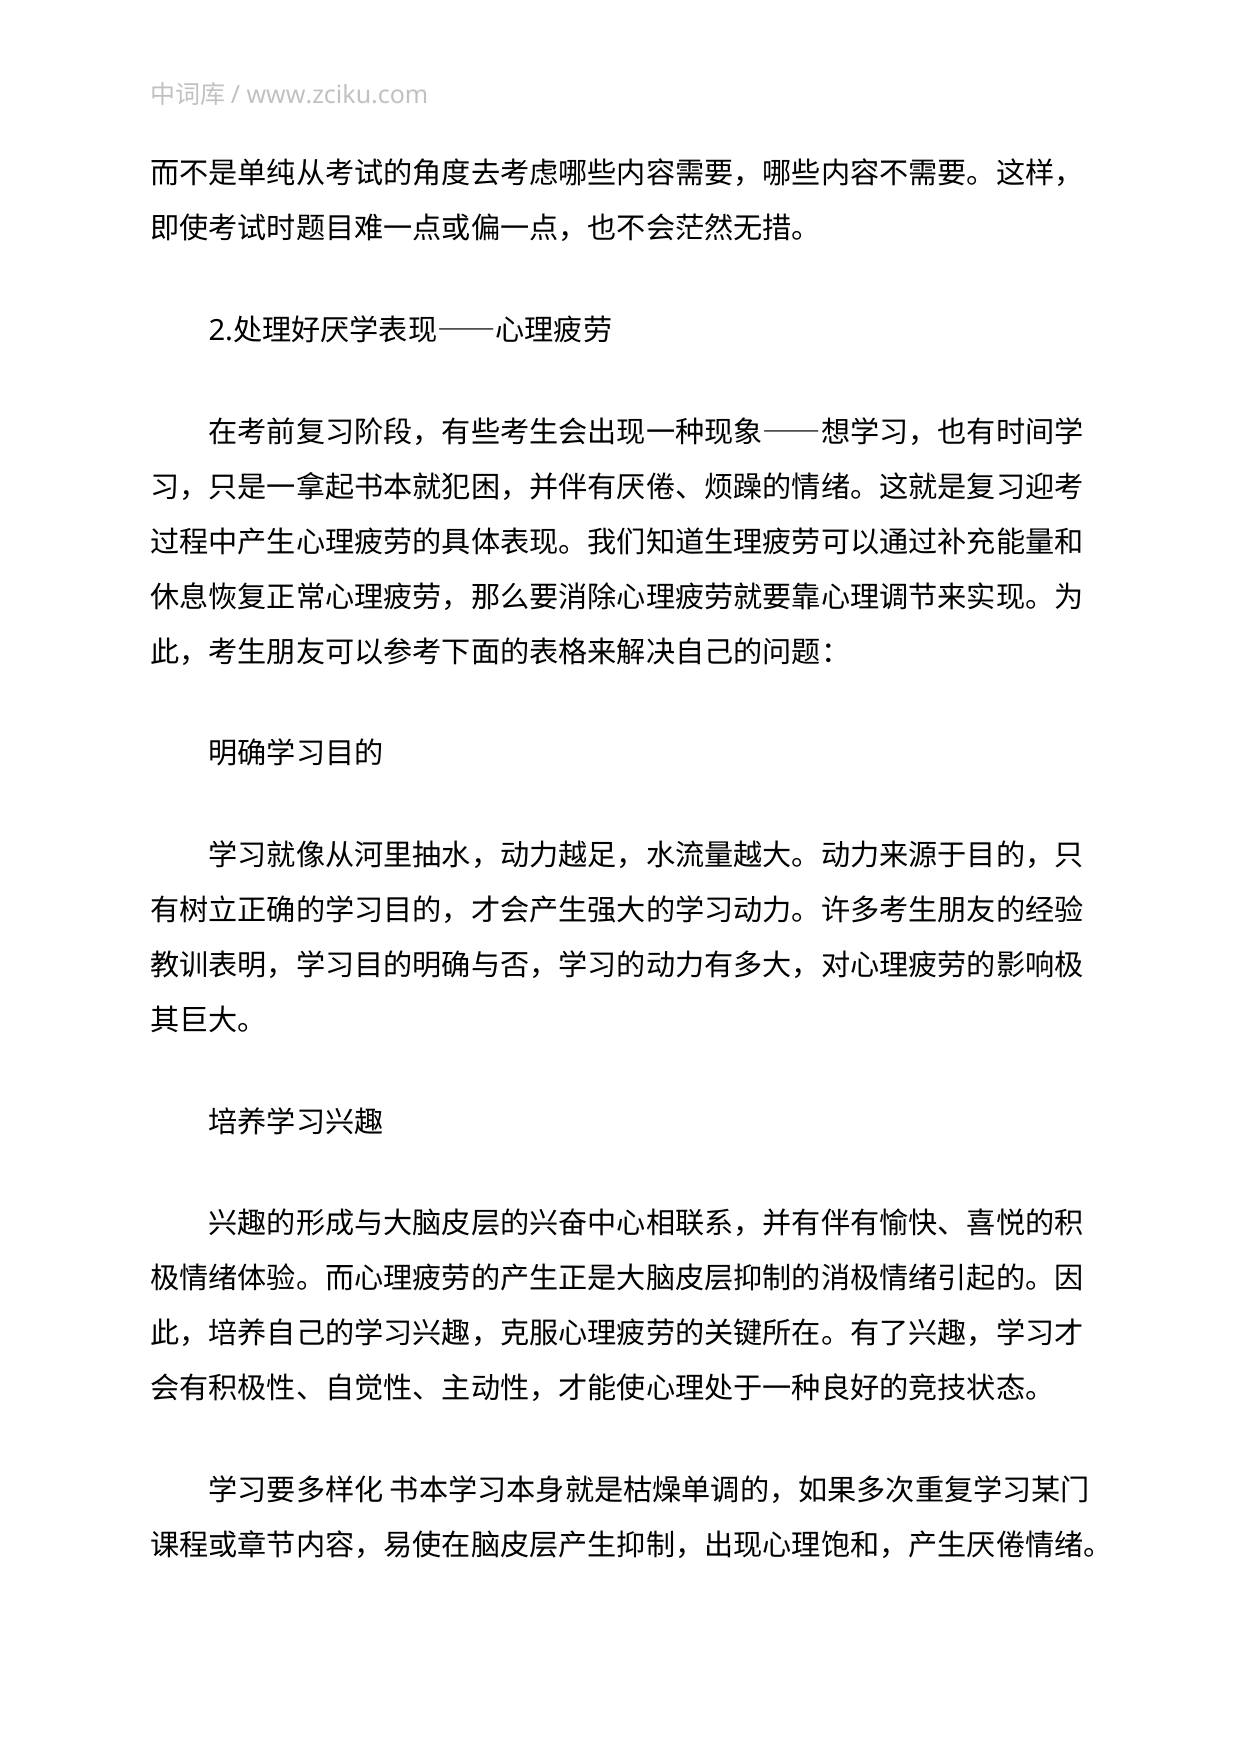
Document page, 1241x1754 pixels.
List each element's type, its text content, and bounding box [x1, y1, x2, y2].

text 在考前复习阶段，有些考生会出现一种现象——想学习，也有时间学习，只是一拿起书本就犯困，并伴有厌倦、烦躁的情绪。这就是复习迎考过程中产生心理疲劳的具体表现。我们知道生理疲劳可以通过补充能量和休息恢复正常心理疲劳，那么要消除心理疲劳就要靠心理调节来实现。为此，考生朋友可以参考下面的表格来解决自己的问题： [150, 409, 1090, 671]
text 明确学习目的 [150, 730, 1090, 772]
text 2.处理好厌学表现——心理疲劳 [150, 307, 1090, 349]
text 学习就像从河里抽水，动力越足，水流量越大。动力来源于目的，只有树立正确的学习目的，才会产生强大的学习动力。许多考生朋友的经验教训表明，学习目的明确与否，学习的动力有多大，对心理疲劳的影响极其巨大。 [150, 832, 1090, 1039]
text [150, 150, 1090, 247]
text 兴趣的形成与大脑皮层的兴奋中心相联系，并有伴有愉快、喜悦的积极情绪体验。而心理疲劳的产生正是大脑皮层抑制的消极情绪引起的。因此，培养自己的学习兴趣，克服心理疲劳的关键所在。有了兴趣，学习才会有积极性、自觉性、主动性，才能使心理处于一种良好的竞技状态。 [150, 1200, 1090, 1407]
text 培养学习兴趣 [150, 1098, 1090, 1141]
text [150, 1466, 1090, 1564]
